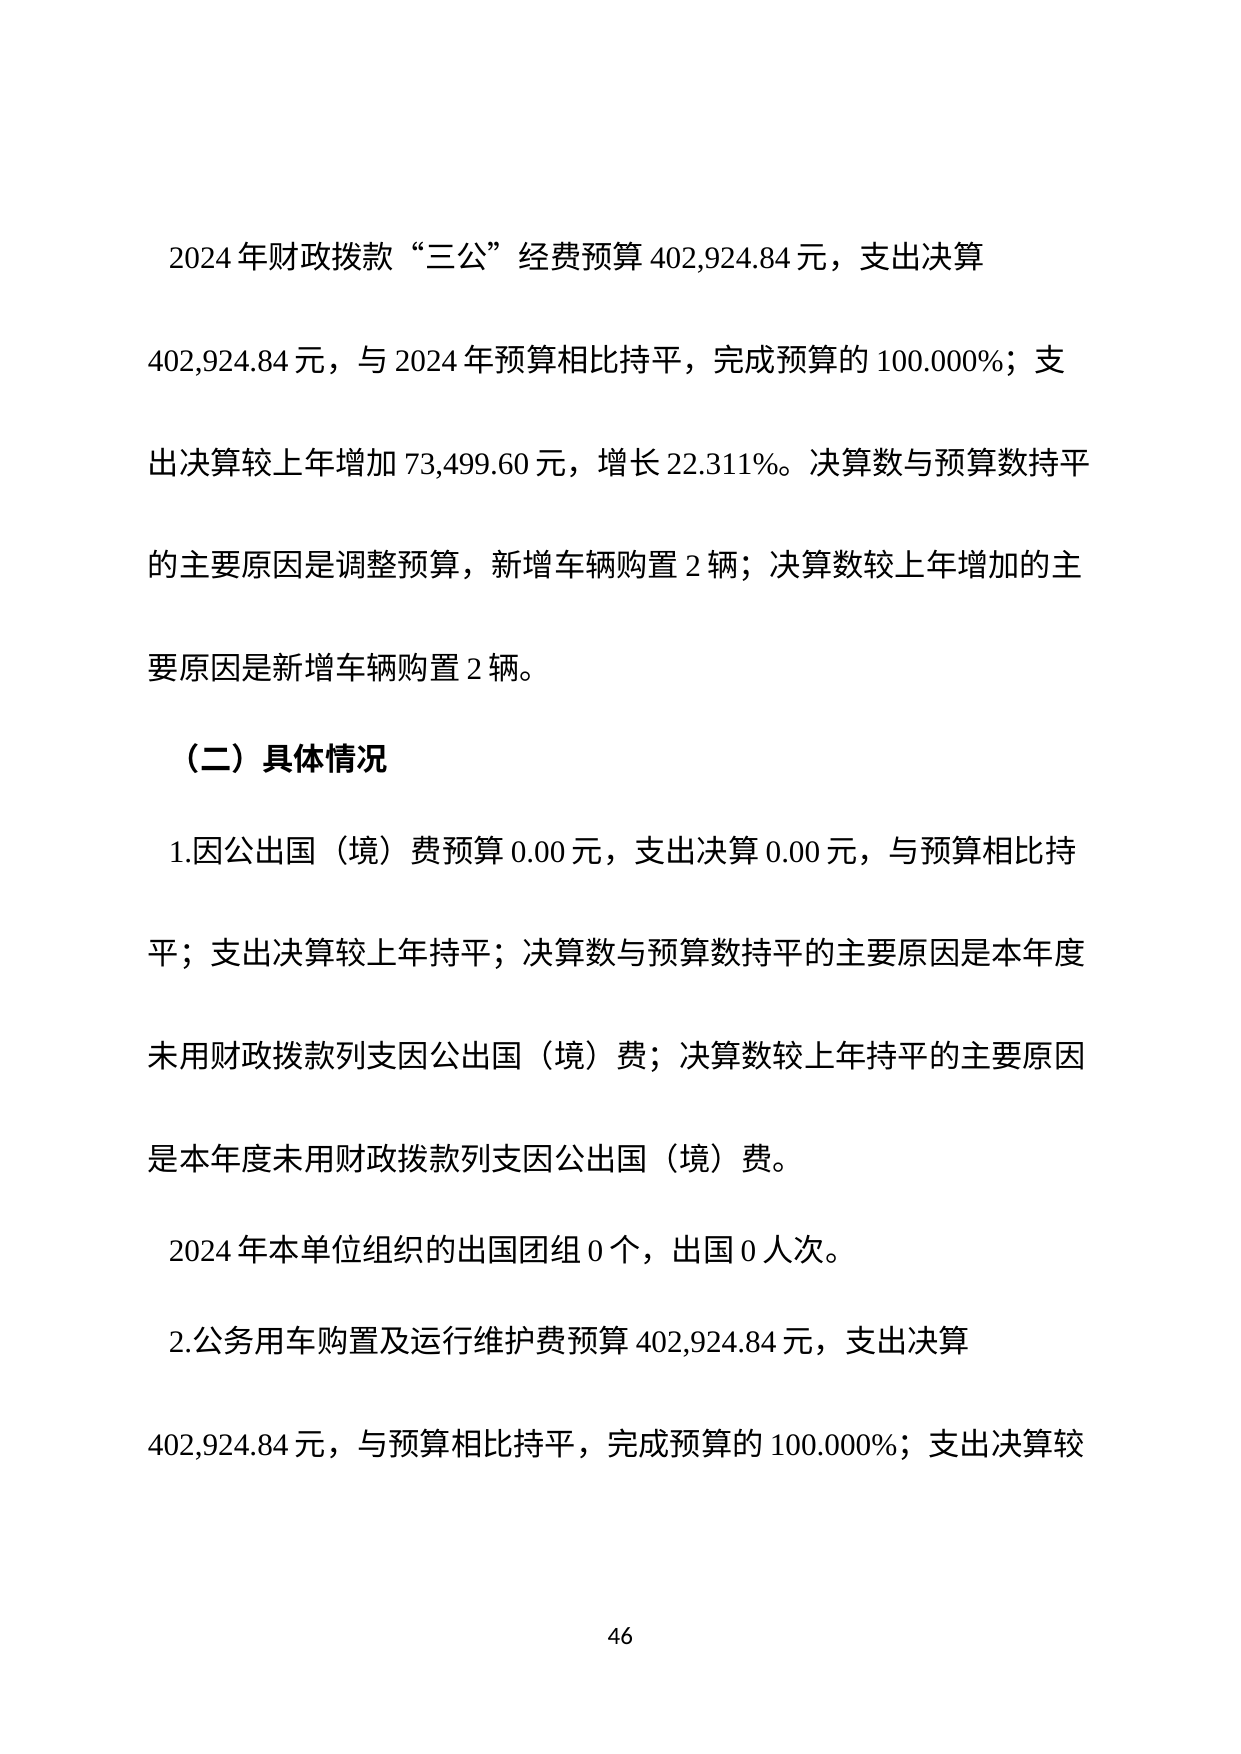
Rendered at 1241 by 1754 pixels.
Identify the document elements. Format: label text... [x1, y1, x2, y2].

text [148, 1305, 1093, 1476]
text 2024年财政拨款“三公”经费预算402,924.84元，支出决算402,924.84元，与2024年预算相比持平，完成预算的100.000%；支出决算较上年增加73,499.60元，增长22.311%。决算数与预算数持平的主要原因是调整预算，新增车辆购置2辆；决算数较上年增加的主要原因是新增车辆购置2辆。 [148, 221, 1093, 700]
text 1.因公出国（境）费预算0.00元，支出决算0.00元，与预算相比持平；支出决算较上年持平；决算数与预算数持平的主要原因是本年度未用财政拨款列支因公出国（境）费；决算数较上年持平的主要原因是本年度未用财政拨款列支因公出国（境）费。 [148, 814, 1093, 1191]
text 2024年本单位组织的出国团组0个，出国0人次。 [148, 1214, 1093, 1282]
text （二）具体情况 [148, 723, 1093, 791]
